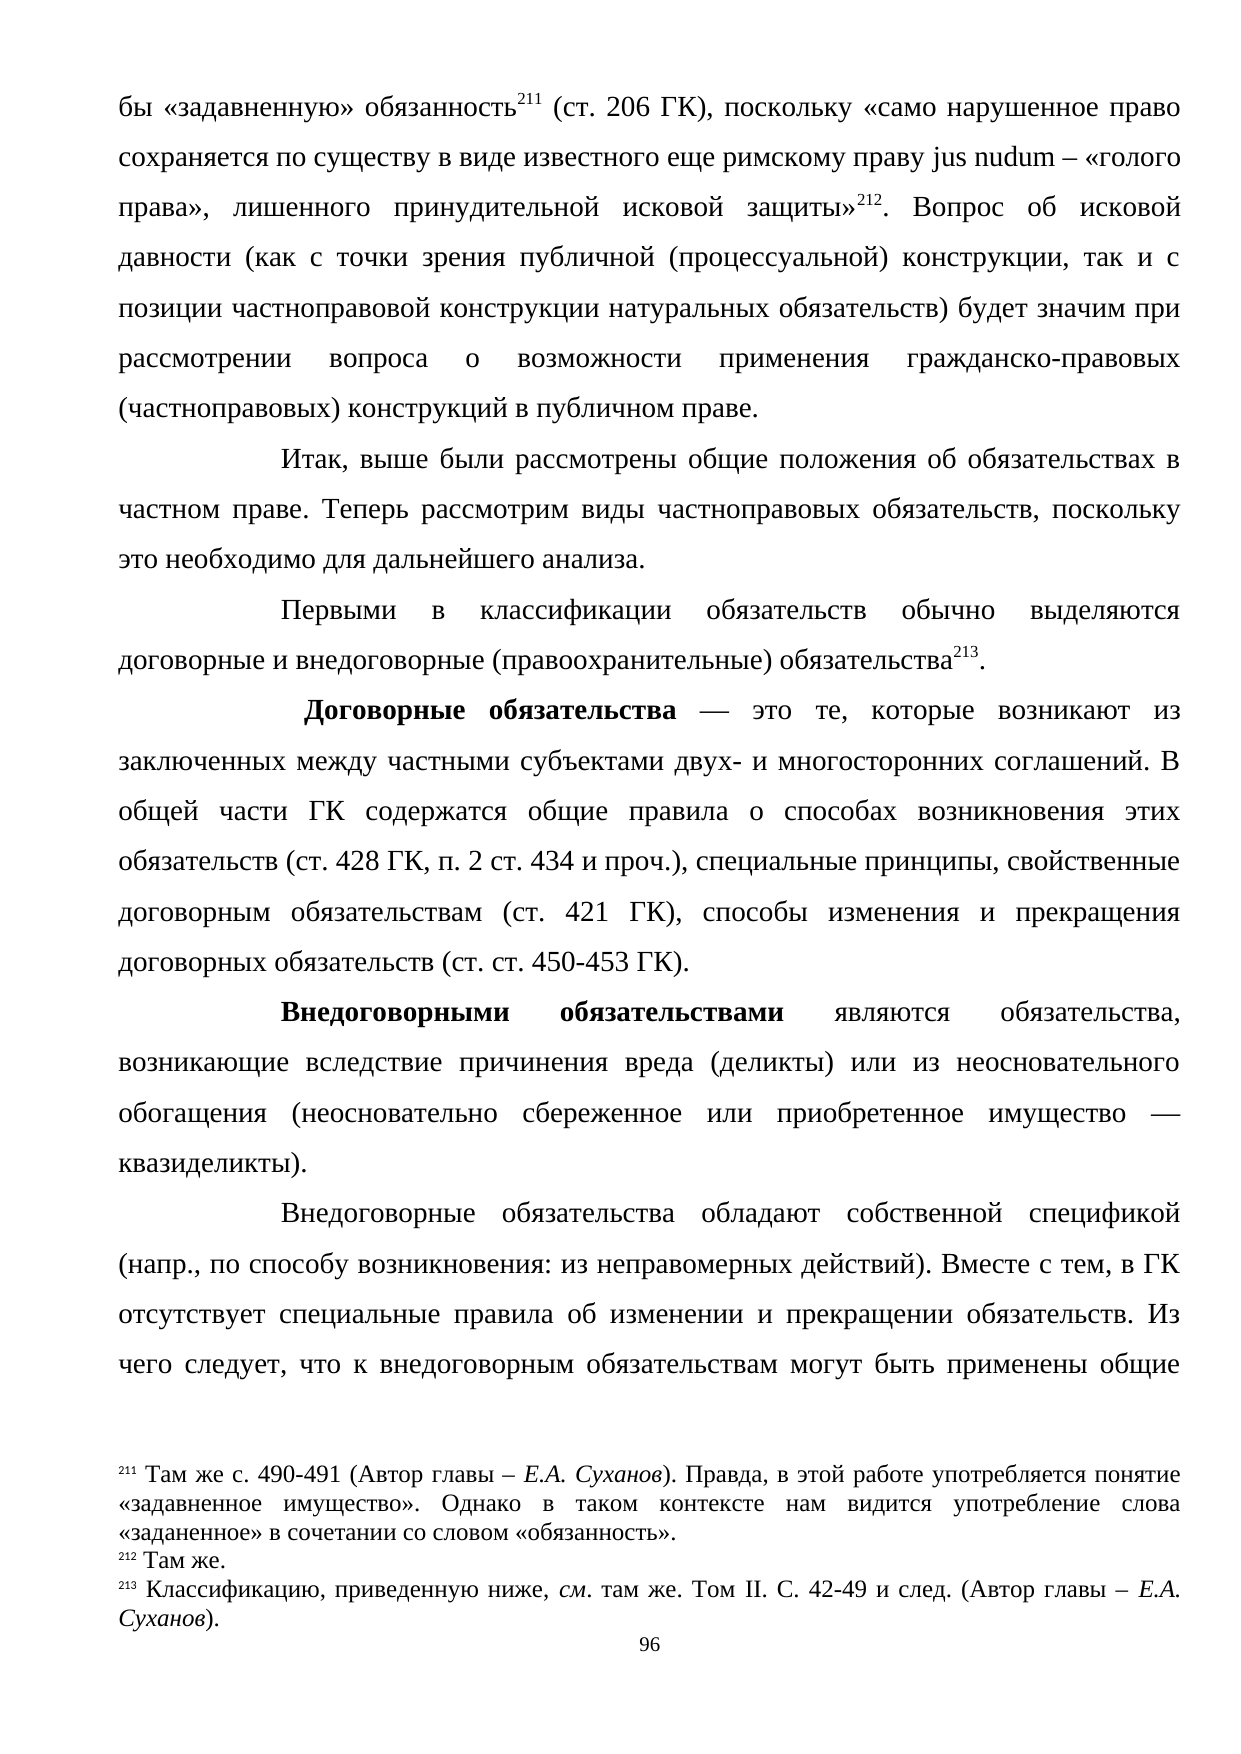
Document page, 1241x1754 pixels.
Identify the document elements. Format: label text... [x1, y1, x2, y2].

text Внедоговорными обязательствами являются обязательства, возникающие вследствие причинения вреда (деликты) или из неосновательного обогащения (неосновательно сбереженное или приобретенное имущество — квазиделикты). [118, 994, 1181, 1179]
text Итак, выше были рассмотрены общие положения об обязательствах в частном праве. Теперь рассмотрим виды частноправовых обязательств, поскольку это необходимо для дальнейшего анализа. [118, 441, 1181, 575]
text Первыми в классификации обязательств обычно выделяются договорные и внедоговорные (правоохранительные) обязательства. [118, 592, 1181, 676]
text Договорные обязательства — это те, которые возникают из заключенных между частными субъектами двух- и многосторонних соглашений. В общей части ГК содержатся общие правила о способах возникновения этих обязательств (ст. 428 ГК, п. 2 ст. 434 и проч.), специальные принципы, свойственные договорным обязательствам (ст. 421 ГК), способы изменения и прекращения договорных обязательств (ст. ст. 450-453 ГК). [118, 692, 1181, 977]
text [118, 89, 1181, 424]
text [118, 1196, 1181, 1380]
